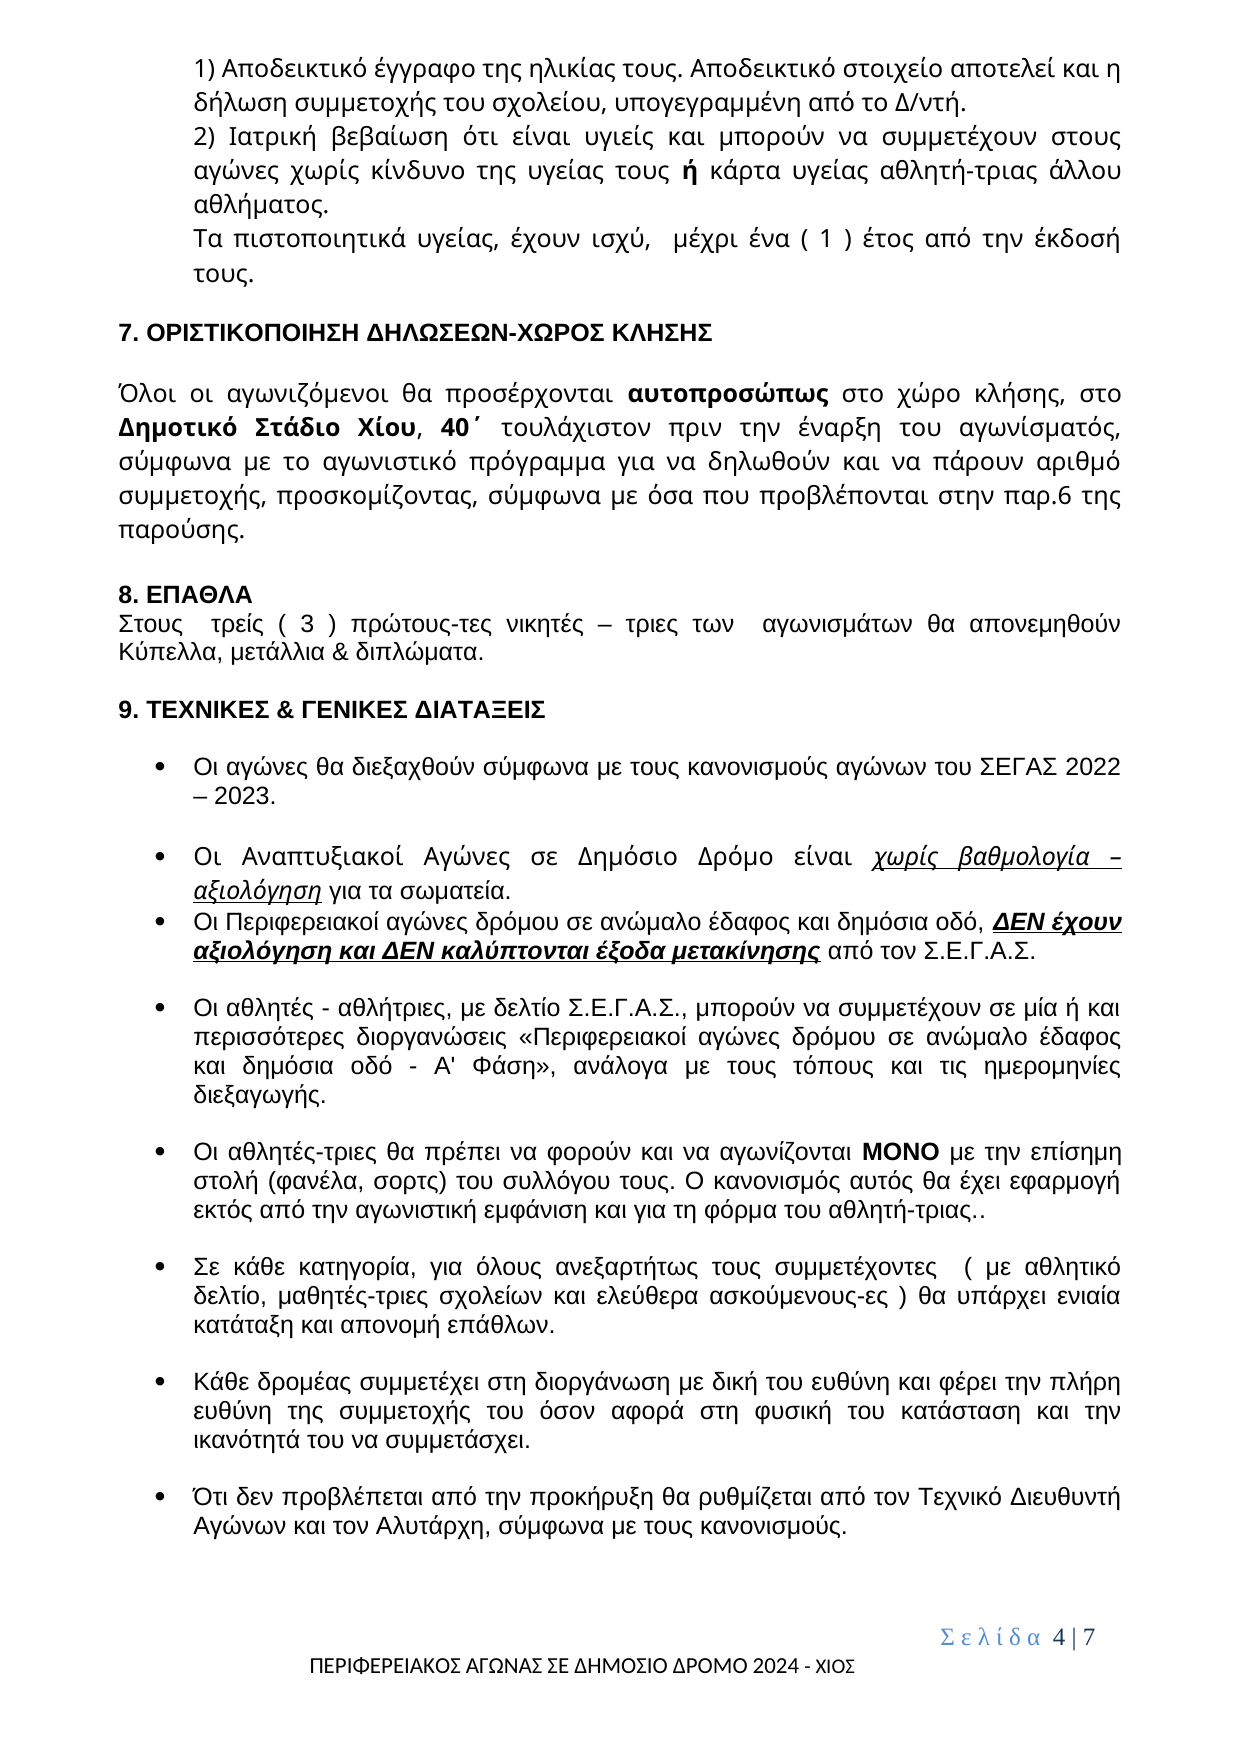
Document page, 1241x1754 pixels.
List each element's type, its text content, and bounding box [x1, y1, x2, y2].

list Κάθε δρομέας συμμετέχει στη διοργάνωση με δική του ευθύνη και φέρει την πλήρη ευθύνη της συμμετοχής του όσον αφορά στη φυσική του κατάσταση και την ικανότητά του να συμμετάσχει. [156, 1367, 1122, 1454]
text Στους τρείς ( 3 ) πρώτους-τες νικητές – τριες των αγωνισμάτων θα απονεμηθούν Κύπελλα, μετάλλια & διπλώματα. [118, 609, 1122, 666]
list Οι Αναπτυξιακοί Αγώνες σε Δημόσιο Δρόμο είναι χωρίς βαθμολογία – αξιολόγηση για τα σωματεία. [156, 839, 1122, 907]
text Τα πιστοποιητικά υγείας, έχουν ισχύ, μέχρι ένα ( 1 ) έτος από την έκδοσή τους. [193, 221, 1122, 289]
text 1) Αποδεικτικό έγγραφο της ηλικίας τους. Αποδεικτικό στοιχείο αποτελεί και η δήλωση συμμετοχής του σχολείου, υπογεγραμμένη από το Δ/ντή. [193, 51, 1122, 119]
list Ότι δεν προβλέπεται από την προκήρυξη θα ρυθμίζεται από τον Τεχνικό Διευθυντή Αγώνων και τον Αλυτάρχη, σύμφωνα με τους κανονισμούς. [156, 1482, 1122, 1540]
list Οι Περιφερειακοί αγώνες δρόμου σε ανώμαλο έδαφος και δημόσια οδό, ΔΕΝ έχουν αξιολόγηση και ΔΕΝ καλύπτονται έξοδα μετακίνησης από τον Σ.Ε.Γ.Α.Σ. [156, 907, 1122, 964]
list Οι αθλητές - αθλήτριες, με δελτίο Σ.Ε.Γ.Α.Σ., μπορούν να συμμετέχουν σε μία ή και περισσότερες διοργανώσεις «Περιφερειακοί αγώνες δρόμου σε ανώμαλο έδαφος και δημόσια οδό - Α' Φάση», ανάλογα με τους τόπους και τις ημερομηνίες διεξαγωγής. [156, 993, 1122, 1108]
text 7. OΡΙΣΤΙΚΟΠΟΙΗΣΗ ΔΗΛΩΣΕΩΝ-ΧΩΡΟΣ ΚΛΗΣΗΣ [118, 318, 1122, 347]
text 9. TEXNIKEΣ & ΓΕΝΙΚΕΣ ΔΙΑΤΑΞΕΙΣ [118, 695, 1122, 724]
text 2) Ιατρική βεβαίωση ότι είναι υγιείς και μπορούν να συμμετέχουν στους αγώνες χωρίς κίνδυνο της υγείας τους ή κάρτα υγείας αθλητή-τριας άλλου αθλήματος. [193, 119, 1122, 221]
list Σε κάθε κατηγορία, για όλους ανεξαρτήτως τους συμμετέχοντες ( με αθλητικό δελτίο, μαθητές-τριες σχολείων και ελεύθερα ασκούμενους-ες ) θα υπάρχει ενιαία κατάταξη και απονομή επάθλων. [156, 1252, 1122, 1338]
text 8. ΕΠΑΘΛΑ [118, 580, 1122, 609]
list Οι αγώνες θα διεξαχθούν σύμφωνα με τους κανονισμούς αγώνων του ΣΕΓΑΣ 2022 – 2023. [156, 752, 1122, 810]
list Οι αθλητές-τριες θα πρέπει να φορούν και να αγωνίζονται ΜΟΝΟ με την επίσημη στολή (φανέλα, σορτς) του συλλόγου τους. Ο κανονισμός αυτός θα έχει εφαρμογή εκτός από την αγωνιστική εμφάνιση και για τη φόρμα του αθλητή-τριας.. [156, 1137, 1122, 1223]
text Όλοι οι αγωνιζόμενοι θα προσέρχονται αυτοπροσώπως στο χώρο κλήσης, στο Δημοτικό Στάδιο Χίου, 40΄ τουλάχιστον πριν την έναρξη του αγωνίσματός, σύμφωνα με το αγωνιστικό πρόγραμμα για να δηλωθούν και να πάρουν αριθμό συμμετοχής, προσκομίζοντας, σύμφωνα με όσα που προβλέπονται στην παρ.6 της παρούσης. [118, 376, 1122, 546]
